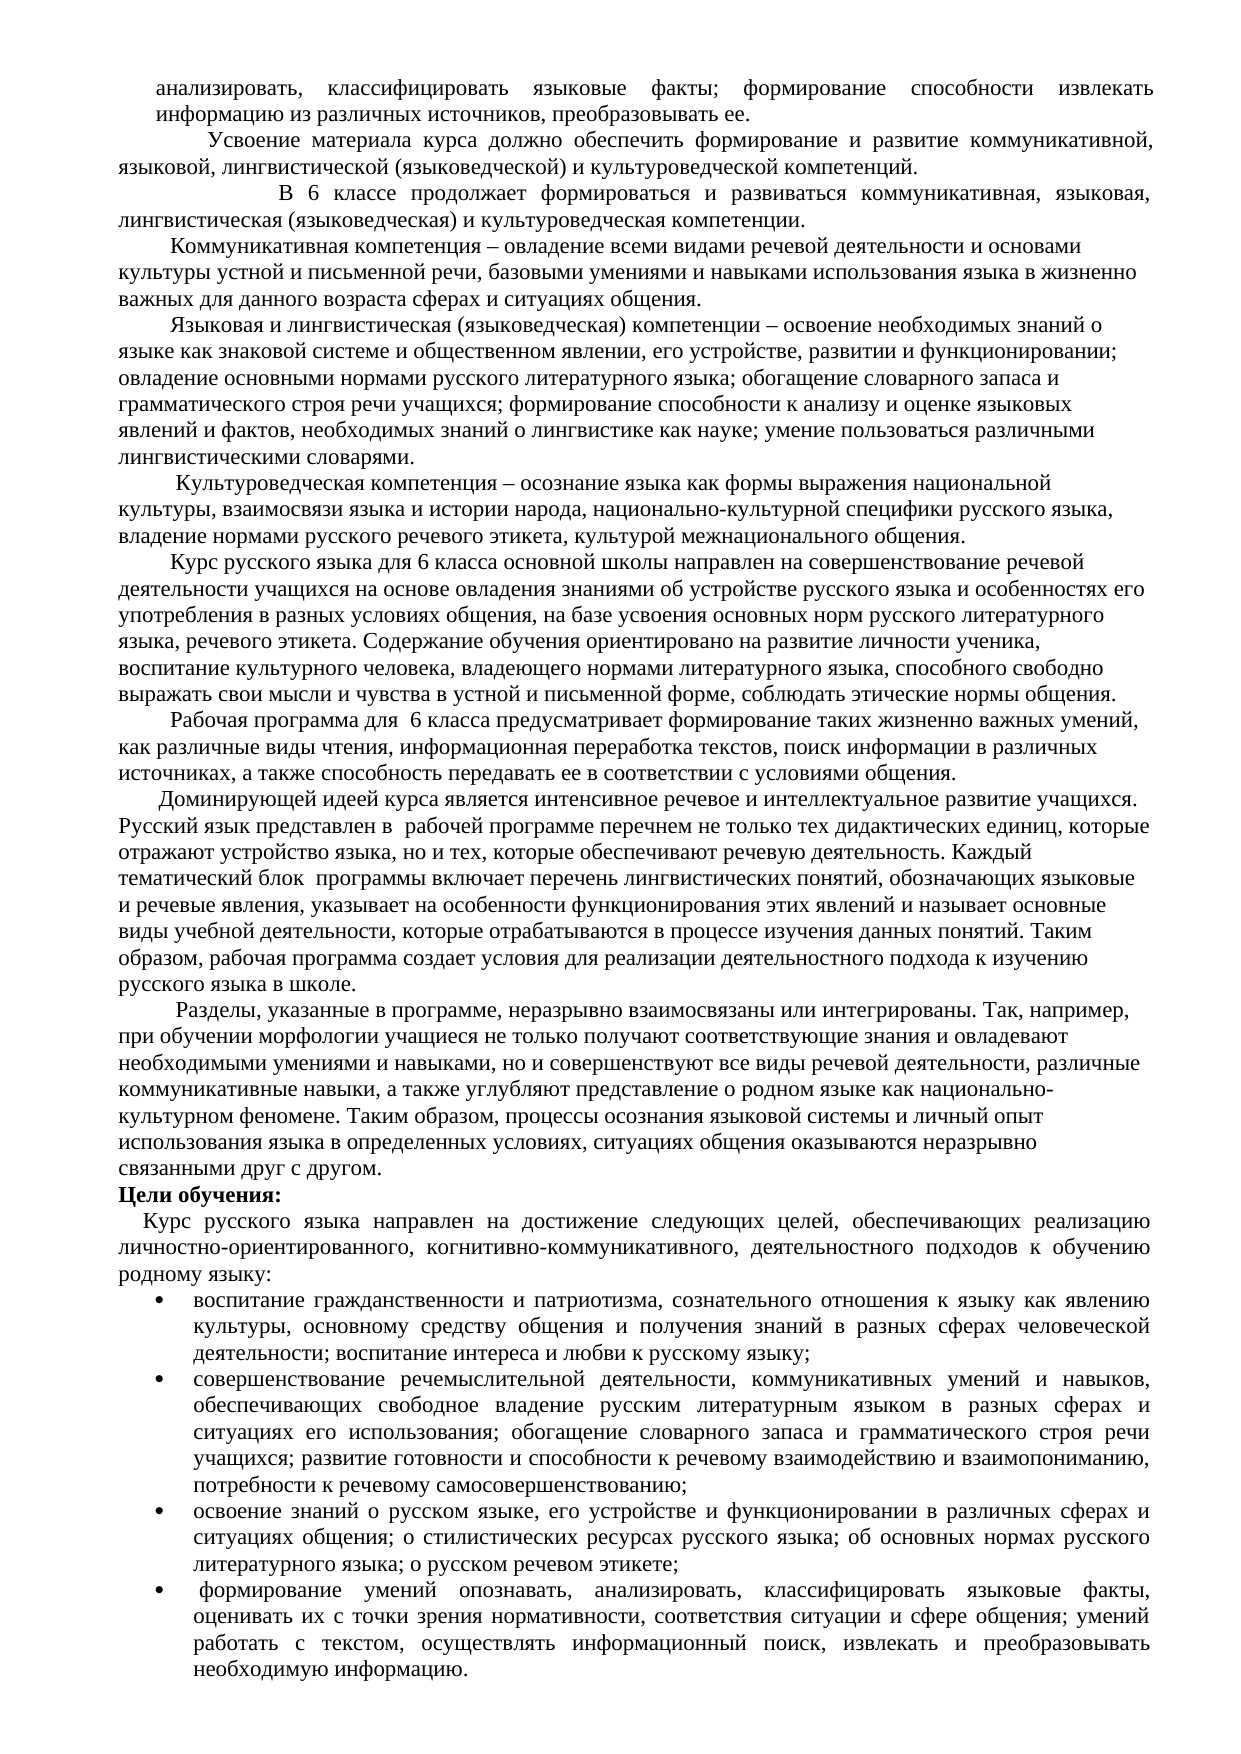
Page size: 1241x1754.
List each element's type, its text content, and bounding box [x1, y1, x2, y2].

list воспитание гражданственности и патриотизма, сознательного отношения к языку как явлению культуры, основному средству общения и получения знаний в разных сферах человеческой деятельности; воспитание интереса и любви к русскому языку; [156, 1286, 1152, 1365]
text Доминирующей идеей курса является интенсивное речевое и интеллектуальное развитие учащихся. Русский язык представлен в рабочей программе перечнем не только тех дидактических единиц, которые отражают устройство языка, но и тех, которые обеспечивают речевую деятельность. Каждый тематический блок программы включает перечень лингвистических понятий, обозначающих языковые и речевые явления, указывает на особенности функционирования этих явлений и называет основные виды учебной деятельности, которые отрабатываются в процессе изучения данных понятий. Таким образом, рабочая программа создает условия для реализации деятельностного подхода к изучению русского языка в школе. [118, 785, 1152, 996]
text Цели обучения: [118, 1181, 1152, 1207]
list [118, 74, 1155, 127]
text Культуроведческая компетенция – осознание языка как формы выражения национальной культуры, взаимосвязи языка и истории народа, национально-культурной специфики русского языка, владение нормами русского речевого этикета, культурой межнационального общения. [118, 469, 1152, 548]
text Коммуникативная компетенция – овладение всеми видами речевой деятельности и основами культуры устной и письменной речи, базовыми умениями и навыками использования языка в жизненно важных для данного возраста сферах и ситуациях общения. [118, 232, 1152, 311]
text Усвоение материала курса должно обеспечить формирование и развитие коммуникативной, языковой, лингвистической (языковедческой) и культуроведческой компетенций. [118, 127, 1155, 179]
list формирование умений опознавать, анализировать, классифицировать языковые факты, оценивать их с точки зрения нормативности, соответствия ситуации и сфере общения; умений работать с текстом, осуществлять информационный поиск, извлекать и преобразовывать необходимую информацию. [156, 1576, 1152, 1681]
text Курс русского языка направлен на достижение следующих целей, обеспечивающих реализацию личностно-ориентированного, когнитивно-коммуникативного, деятельностного подходов к обучению родному языку: [118, 1207, 1152, 1286]
text Разделы, указанные в программе, неразрывно взаимосвязаны или интегрированы. Так, например, при обучении морфологии учащиеся не только получают соответствующие знания и овладевают необходимыми умениями и навыками, но и совершенствуют все виды речевой деятельности, различные коммуникативные навыки, а также углубляют представление о родном языке как национально-культурном феномене. Таким образом, процессы осознания языковой системы и личный опыт использования языка в определенных условиях, ситуациях общения оказываются неразрывно связанными друг с другом. [118, 996, 1152, 1181]
text Курс русского языка для 6 класса основной школы направлен на совершенствование речевой деятельности учащихся на основе овладения знаниями об устройстве русского языка и особенностях его употребления в разных условиях общения, на базе усвоения основных норм русского литературного языка, речевого этикета. Содержание обучения ориентировано на развитие личности ученика, воспитание культурного человека, владеющего нормами литературного языка, способного свободно выражать свои мысли и чувства в устной и письменной форме, соблюдать этические нормы общения. [118, 548, 1152, 706]
text В 6 классе продолжает формироваться и развиваться коммуникативная, языковая, лингвистическая (языковедческая) и культуроведческая компетенции. [118, 179, 1152, 232]
text Языковая и лингвистическая (языковедческая) компетенции – освоение необходимых знаний о языке как знаковой системе и общественном явлении, его устройстве, развитии и функционировании; овладение основными нормами русского литературного языка; обогащение словарного запаса и грамматического строя речи учащихся; формирование способности к анализу и оценке языковых явлений и фактов, необходимых знаний о лингвистике как науке; умение пользоваться различными лингвистическими словарями. [118, 311, 1152, 469]
text Рабочая программа для 6 класса предусматривает формирование таких жизненно важных умений, как различные виды чтения, информационная переработка текстов, поиск информации в различных источниках, а также способность передавать ее в соответствии с условиями общения. [118, 706, 1152, 785]
list освоение знаний о русском языке, его устройстве и функционировании в различных сферах и ситуациях общения; о стилистических ресурсах русского языка; об основных нормах русского литературного языка; о русском речевом этикете; [156, 1497, 1152, 1576]
list совершенствование речемыслительной деятельности, коммуникативных умений и навыков, обеспечивающих свободное владение русским литературным языком в разных сферах и ситуациях его использования; обогащение словарного запаса и грамматического строя речи учащихся; развитие готовности и способности к речевому взаимодействию и взаимопониманию, потребности к речевому самосовершенствованию; [156, 1365, 1152, 1497]
